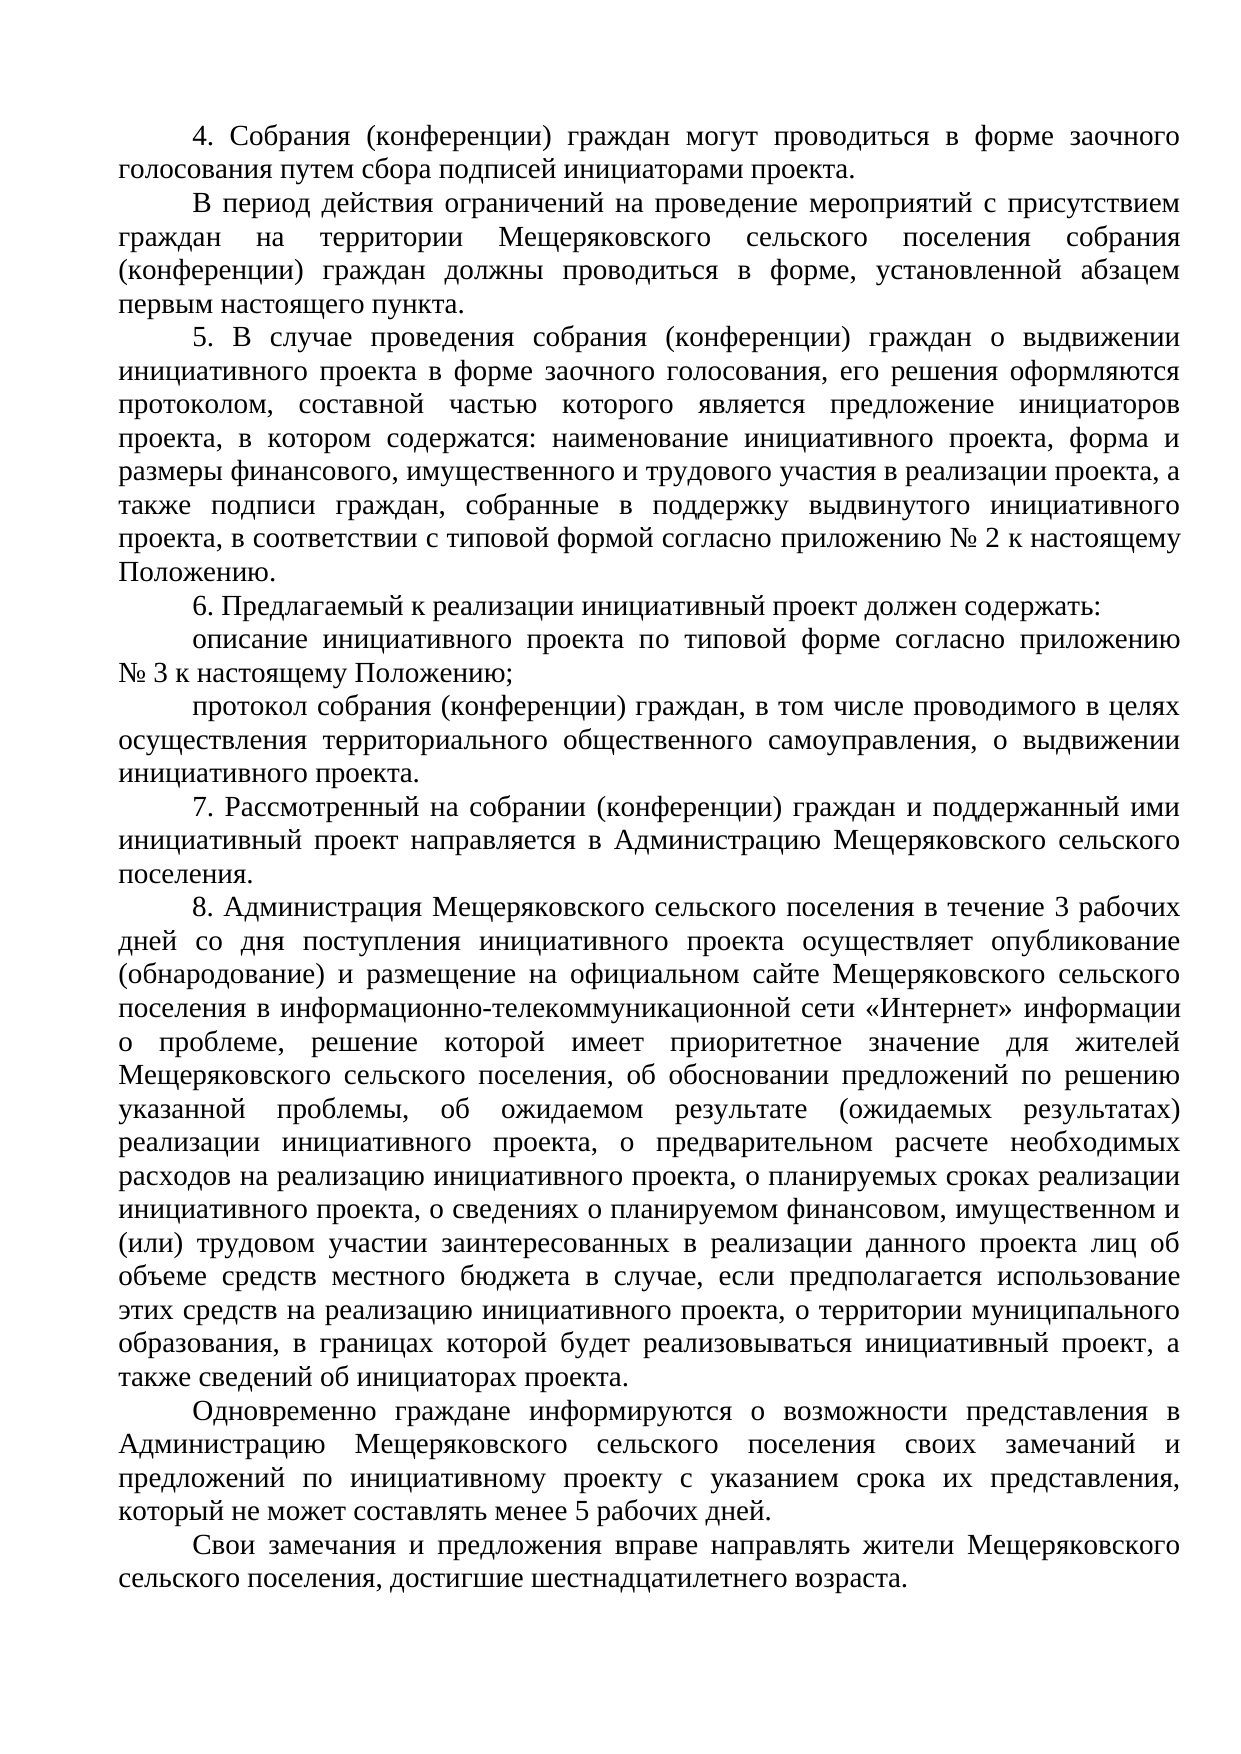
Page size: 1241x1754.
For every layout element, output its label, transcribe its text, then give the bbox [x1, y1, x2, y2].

text 6. Предлагаемый к реализации инициативный проект должен содержать: [118, 588, 1181, 621]
text описание инициативного проекта по типовой форме согласно приложению № 3 к настоящему Положению; [118, 621, 1181, 688]
text 8. Администрация Мещеряковского сельского поселения в течение 3 рабочих дней со дня поступления инициативного проекта осуществляет опубликование (обнародование) и размещение на официальном сайте Мещеряковского сельского поселения в информационно-телекоммуникационной сети «Интернет» информации о проблеме, решение которой имеет приоритетное значение для жителей Мещеряковского сельского поселения, об обосновании предложений по решению указанной проблемы, об ожидаемом результате (ожидаемых результатах) реализации инициативного проекта, о предварительном расчете необходимых расходов на реализацию инициативного проекта, о планируемых сроках реализации инициативного проекта, о сведениях о планируемом финансовом, имущественном и (или) трудовом участии заинтересованных в реализации данного проекта лиц об объеме средств местного бюджета в случае, если предполагается использование этих средств на реализацию инициативного проекта, о территории муниципального образования, в границах которой будет реализовываться инициативный проект, а также сведений об инициаторах проекта. [118, 889, 1181, 1393]
text Свои замечания и предложения вправе направлять жители Мещеряковского сельского поселения, достигшие шестнадцатилетнего возраста. [118, 1527, 1181, 1594]
text протокол собрания (конференции) граждан, в том числе проводимого в целях осуществления территориального общественного самоуправления, о выдвижении инициативного проекта. [118, 688, 1181, 789]
text 5. В случае проведения собрания (конференции) граждан о выдвижении инициативного проекта в форме заочного голосования, его решения оформляются протоколом, составной частью которого является предложение инициаторов проекта, в котором содержатся: наименование инициативного проекта, форма и размеры финансового, имущественного и трудового участия в реализации проекта, а также подписи граждан, собранные в поддержку выдвинутого инициативного проекта, в соответствии с типовой формой согласно приложению № 2 к настоящему Положению. [118, 319, 1181, 588]
text Одновременно граждане информируются о возможности представления в Администрацию Мещеряковского сельского поселения своих замечаний и предложений по инициативному проекту с указанием срока их представления, который не может составлять менее 5 рабочих дней. [118, 1393, 1181, 1527]
text 4. Собрания (конференции) граждан могут проводиться в форме заочного голосования путем сбора подписей инициаторами проекта. [118, 118, 1181, 185]
text В период действия ограничений на проведение мероприятий с присутствием граждан на территории Мещеряковского сельского поселения собрания (конференции) граждан должны проводиться в форме, установленной абзацем первым настоящего пункта. [118, 185, 1181, 319]
text 7. Рассмотренный на собрании (конференции) граждан и поддержанный ими инициативный проект направляется в Администрацию Мещеряковского сельского поселения. [118, 789, 1181, 889]
